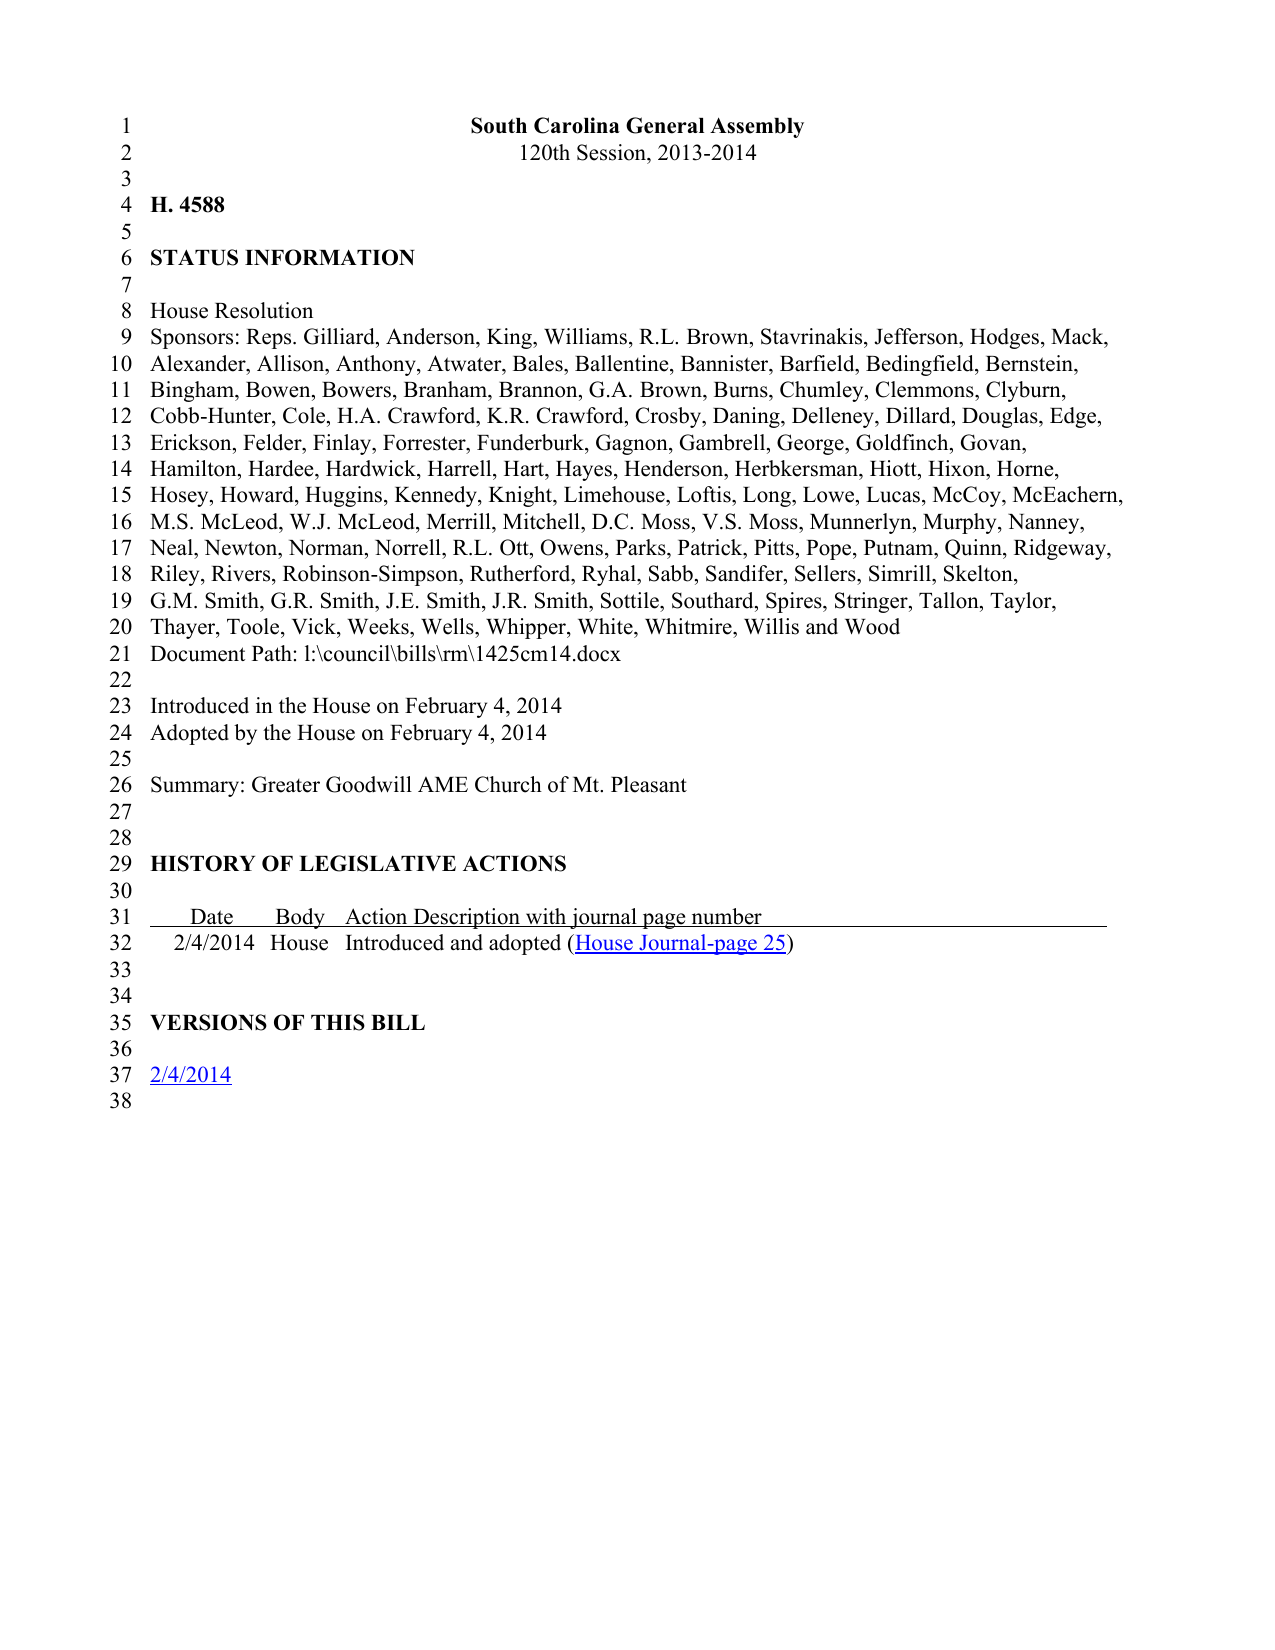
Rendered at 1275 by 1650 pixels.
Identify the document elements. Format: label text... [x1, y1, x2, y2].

text HISTORY OF LEGISLATIVE ACTIONS [150, 850, 1125, 877]
text House Resolution [150, 297, 1125, 323]
text Adopted by the House on February 4, 2014 [150, 719, 1125, 745]
text 120th Session, 2013-2014 [150, 139, 1125, 165]
text H. 4588 [150, 192, 1125, 218]
text 2/4/2014 [150, 1061, 1125, 1088]
text VERSIONS OF THIS BILL [150, 1008, 1125, 1035]
text Document Path: l:\council\bills\rm\1425cm14.docx [150, 639, 1125, 666]
text Summary: Greater Goodwill AME Church of Mt. Pleasant [150, 771, 1125, 798]
text Introduced in the House on February 4, 2014 [150, 692, 1125, 719]
text South Carolina General Assembly [150, 112, 1125, 139]
text STATUS INFORMATION [150, 244, 1125, 271]
text Date Body Action Description with journal page number [150, 903, 1125, 929]
text 2/4/2014 House Introduced and adopted (House Journal-page 25) [150, 929, 1125, 956]
text Sponsors: Reps. Gilliard, Anderson, King, Williams, R.L. Brown, Stavrinakis, Jefferson, Hodges, Mack, Alexander, Allison, Anthony, Atwater, Bales, Ballentine, Bannister, Barfield, Bedingfield, Bernstein, Bingham, Bowen, Bowers, Branham, Brannon, G.A. Brown, Burns, Chumley, Clemmons, Clyburn, Cobb-Hunter, Cole, H.A. Crawford, K.R. Crawford, Crosby, Daning, Delleney, Dillard, Douglas, Edge, Erickson, Felder, Finlay, Forrester, Funderburk, Gagnon, Gambrell, George, Goldfinch, Govan, Hamilton, Hardee, Hardwick, Harrell, Hart, Hayes, Henderson, Herbkersman, Hiott, Hixon, Horne, Hosey, Howard, Huggins, Kennedy, Knight, Limehouse, Loftis, Long, Lowe, Lucas, McCoy, McEachern, M.S. McLeod, W.J. McLeod, Merrill, Mitchell, D.C. Moss, V.S. Moss, Munnerlyn, Murphy, Nanney, Neal, Newton, Norman, Norrell, R.L. Ott, Owens, Parks, Patrick, Pitts, Pope, Putnam, Quinn, Ridgeway, Riley, Rivers, Robinson-Simpson, Rutherford, Ryhal, Sabb, Sandifer, Sellers, Simrill, Skelton, G.M. Smith, G.R. Smith, J.E. Smith, J.R. Smith, Sottile, Southard, Spires, Stringer, Tallon, Taylor, Thayer, Toole, Vick, Weeks, Wells, Whipper, White, Whitmire, Willis and Wood [150, 323, 1125, 639]
